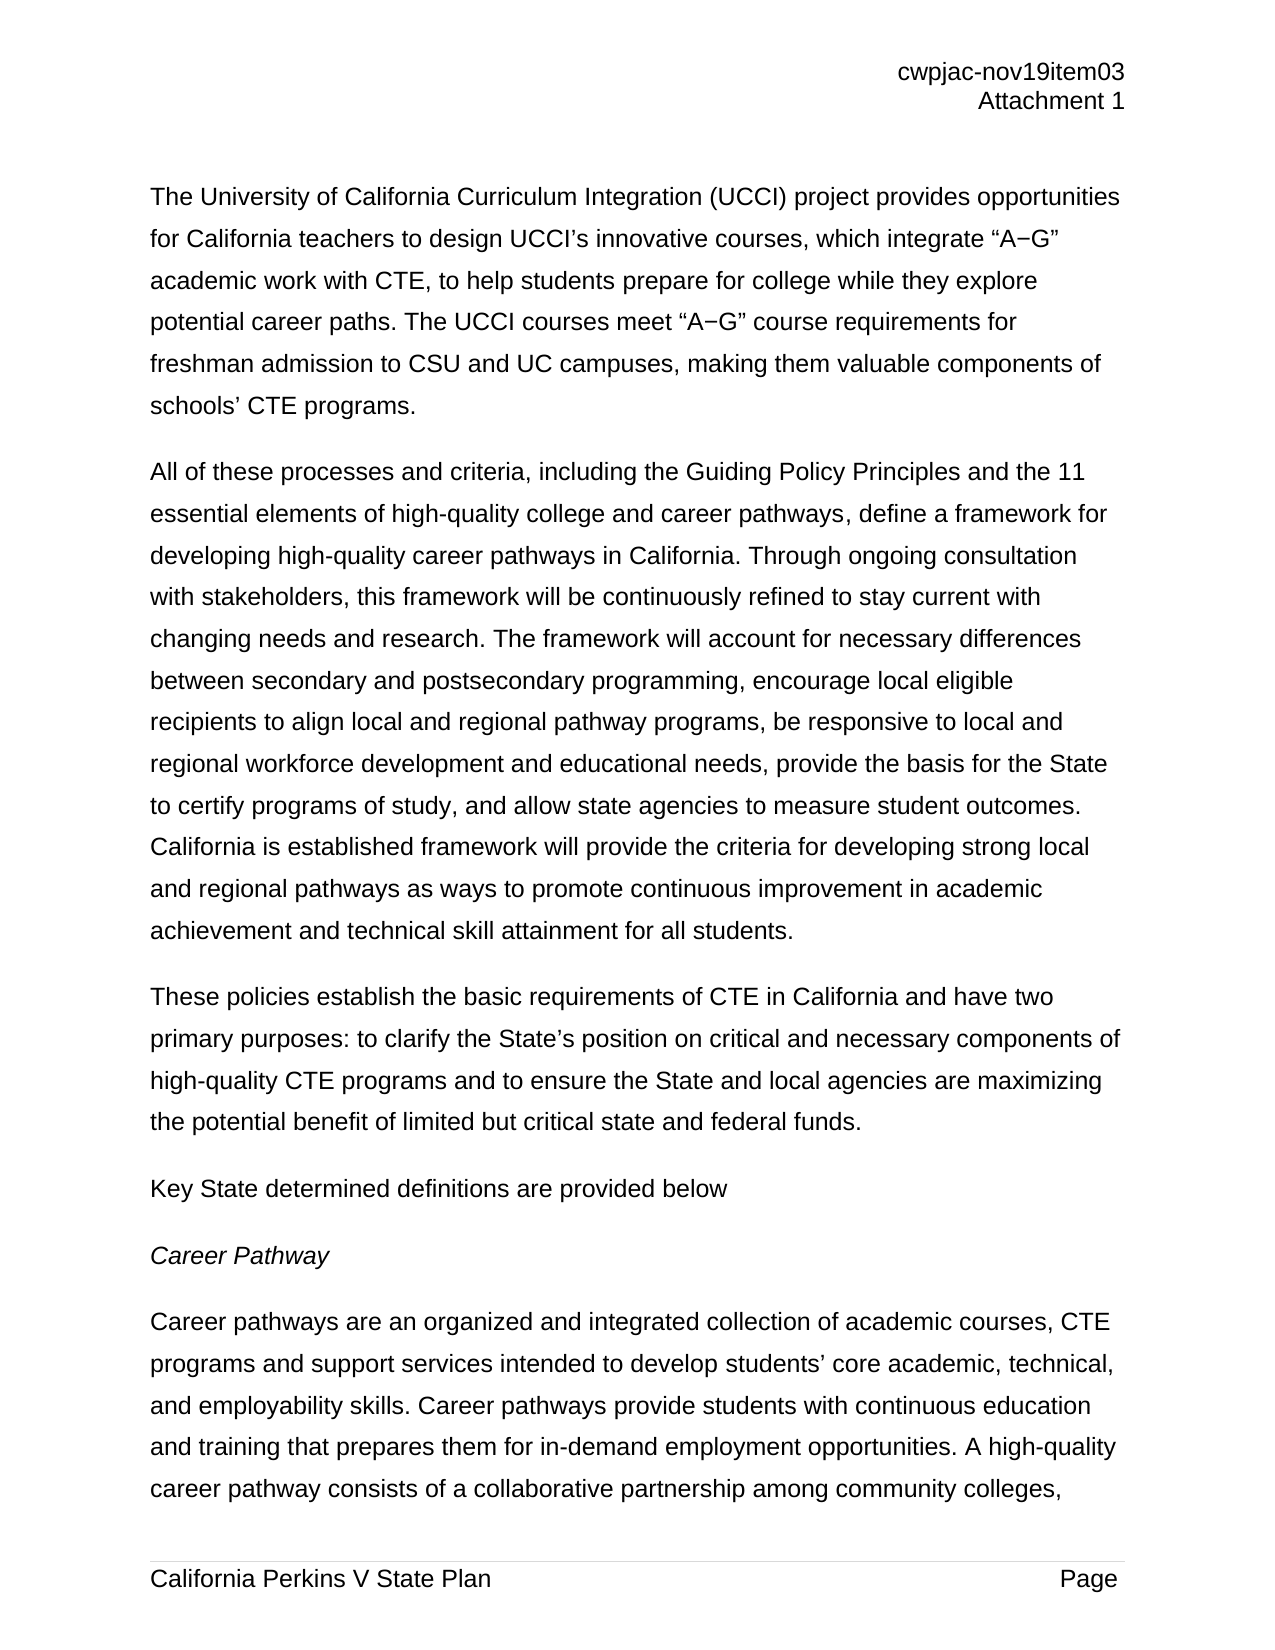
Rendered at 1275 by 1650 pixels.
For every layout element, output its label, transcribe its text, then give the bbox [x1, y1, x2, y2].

text The University of California Curriculum Integration (UCCI) project provides opportunities for California teachers to design UCCI’s innovative courses, which integrate “A−G” academic work with CTE, to help students prepare for college while they explore potential career paths. The UCCI courses meet “A−G” course requirements for freshman admission to CSU and UC campuses, making them valuable components of schools’ CTE programs. [150, 169, 1125, 419]
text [150, 1294, 1125, 1503]
text All of these processes and criteria, including the Guiding Policy Principles and the 11 essential elements of high-quality college and career pathways, define a framework for developing high-quality career pathways in California. Through ongoing consultation with stakeholders, this framework will be continuously refined to stay current with changing needs and research. The framework will account for necessary differences between secondary and postsecondary programming, encourage local eligible recipients to align local and regional pathway programs, be responsive to local and regional workforce development and educational needs, provide the basis for the State to certify programs of study, and allow state agencies to measure student outcomes. California is established framework will provide the criteria for developing strong local and regional pathways as ways to promote continuous improvement in academic achievement and technical skill attainment for all students. [150, 444, 1125, 944]
subtitle Career Pathway [150, 1228, 1125, 1269]
text These policies establish the basic requirements of CTE in California and have two primary purposes: to clarify the State’s position on critical and necessary components of high-quality CTE programs and to ensure the State and local agencies are maximizing the potential benefit of limited but critical state and federal funds. [150, 969, 1125, 1136]
text Key State determined definitions are provided below [150, 1161, 1125, 1203]
